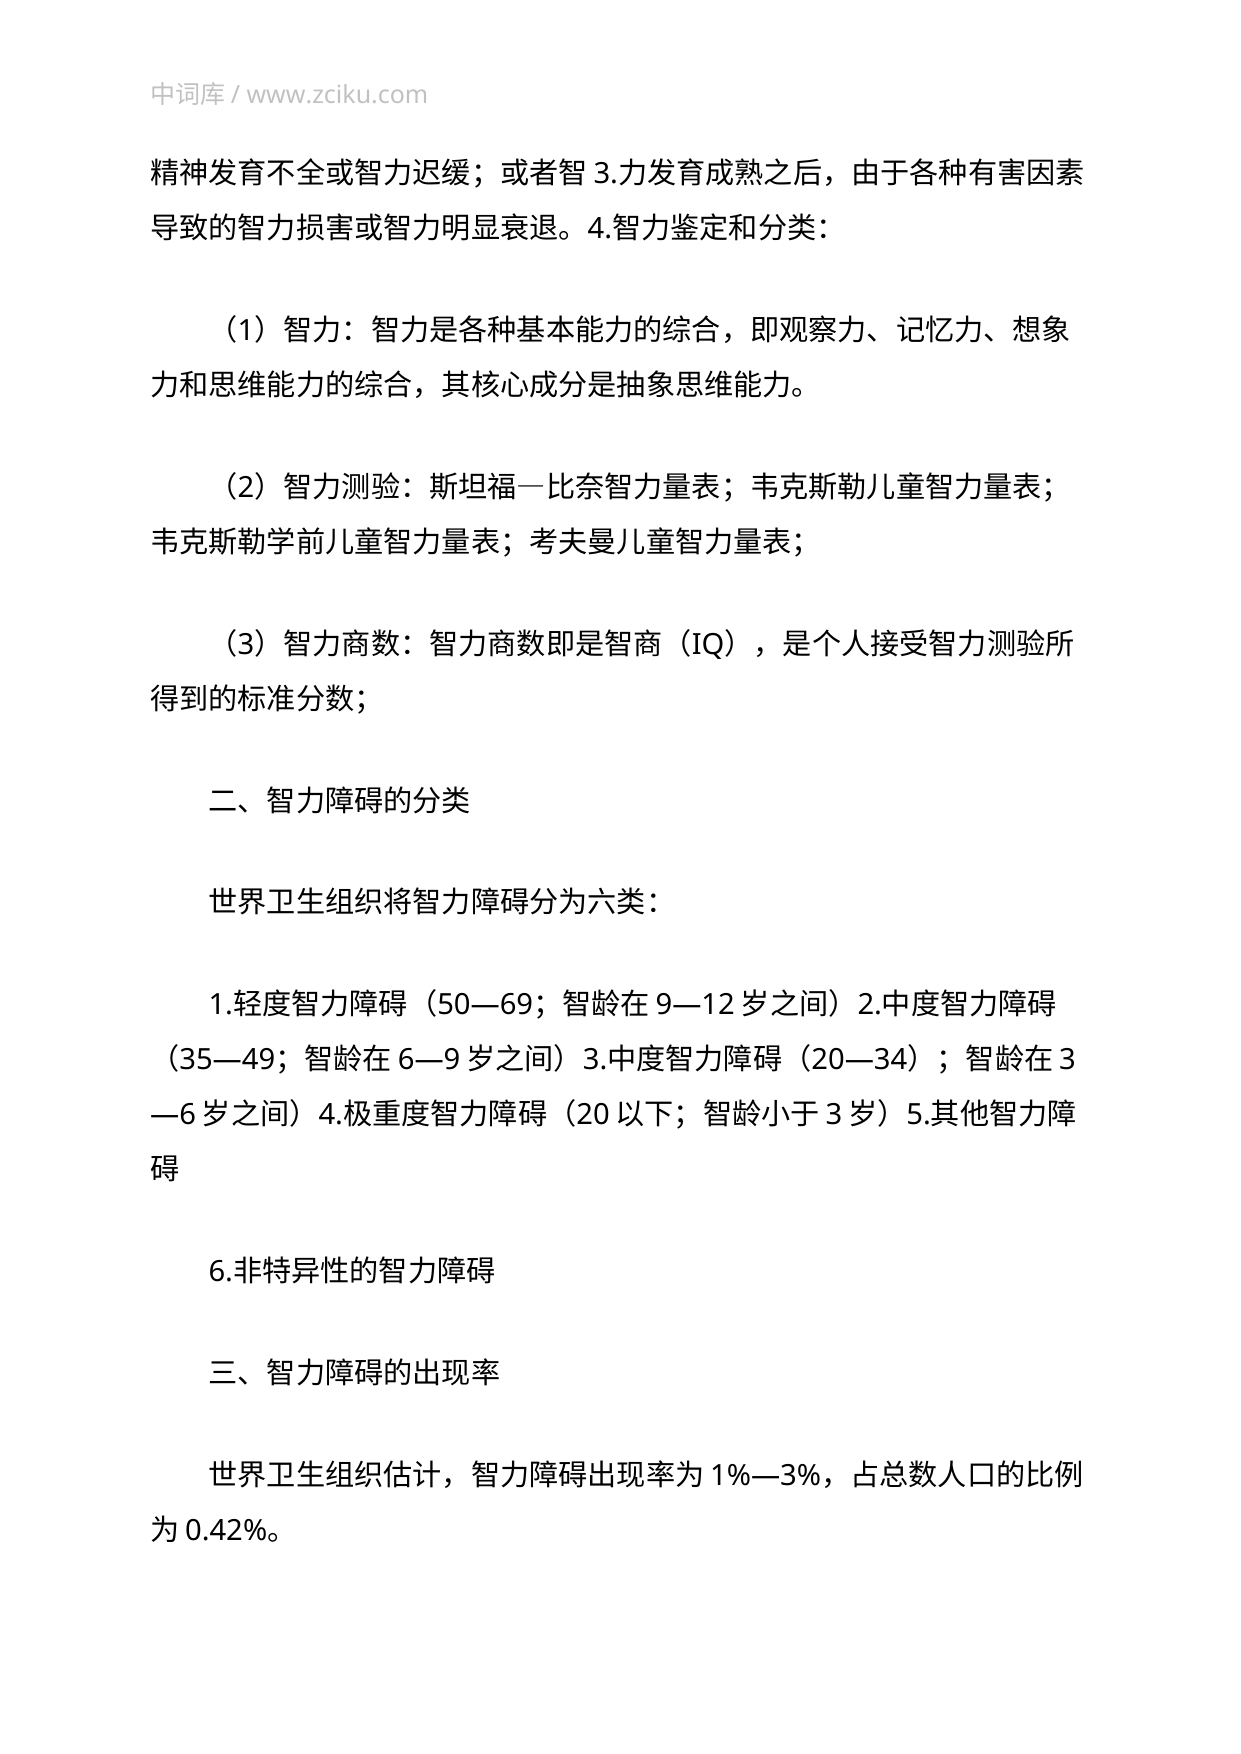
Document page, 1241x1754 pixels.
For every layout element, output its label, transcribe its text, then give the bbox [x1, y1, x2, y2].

text 世界卫生组织将智力障碍分为六类： [150, 879, 1090, 921]
text 二、智力障碍的分类 [150, 777, 1090, 819]
text （3）智力商数：智力商数即是智商（IQ），是个人接受智力测验所得到的标准分数； [150, 621, 1090, 718]
text （2）智力测验：斯坦福—比奈智力量表；韦克斯勒儿童智力量表；韦克斯勒学前儿童智力量表；考夫曼儿童智力量表； [150, 464, 1090, 561]
text 世界卫生组织估计，智力障碍出现率为1%—3%，占总数人口的比例为0.42%。 [150, 1451, 1090, 1549]
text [150, 150, 1090, 247]
text （1）智力：智力是各种基本能力的综合，即观察力、记忆力、想象力和思维能力的综合，其核心成分是抽象思维能力。 [150, 307, 1090, 404]
text 6.非特异性的智力障碍 [150, 1248, 1090, 1290]
text 三、智力障碍的出现率 [150, 1349, 1090, 1392]
text 1.轻度智力障碍（50—69；智龄在9—12岁之间）2.中度智力障碍（35—49；智龄在6—9岁之间）3.中度智力障碍（20—34）；智龄在3—6岁之间）4.极重度智力障碍（20以下；智龄小于3岁）5.其他智力障碍 [150, 981, 1090, 1188]
